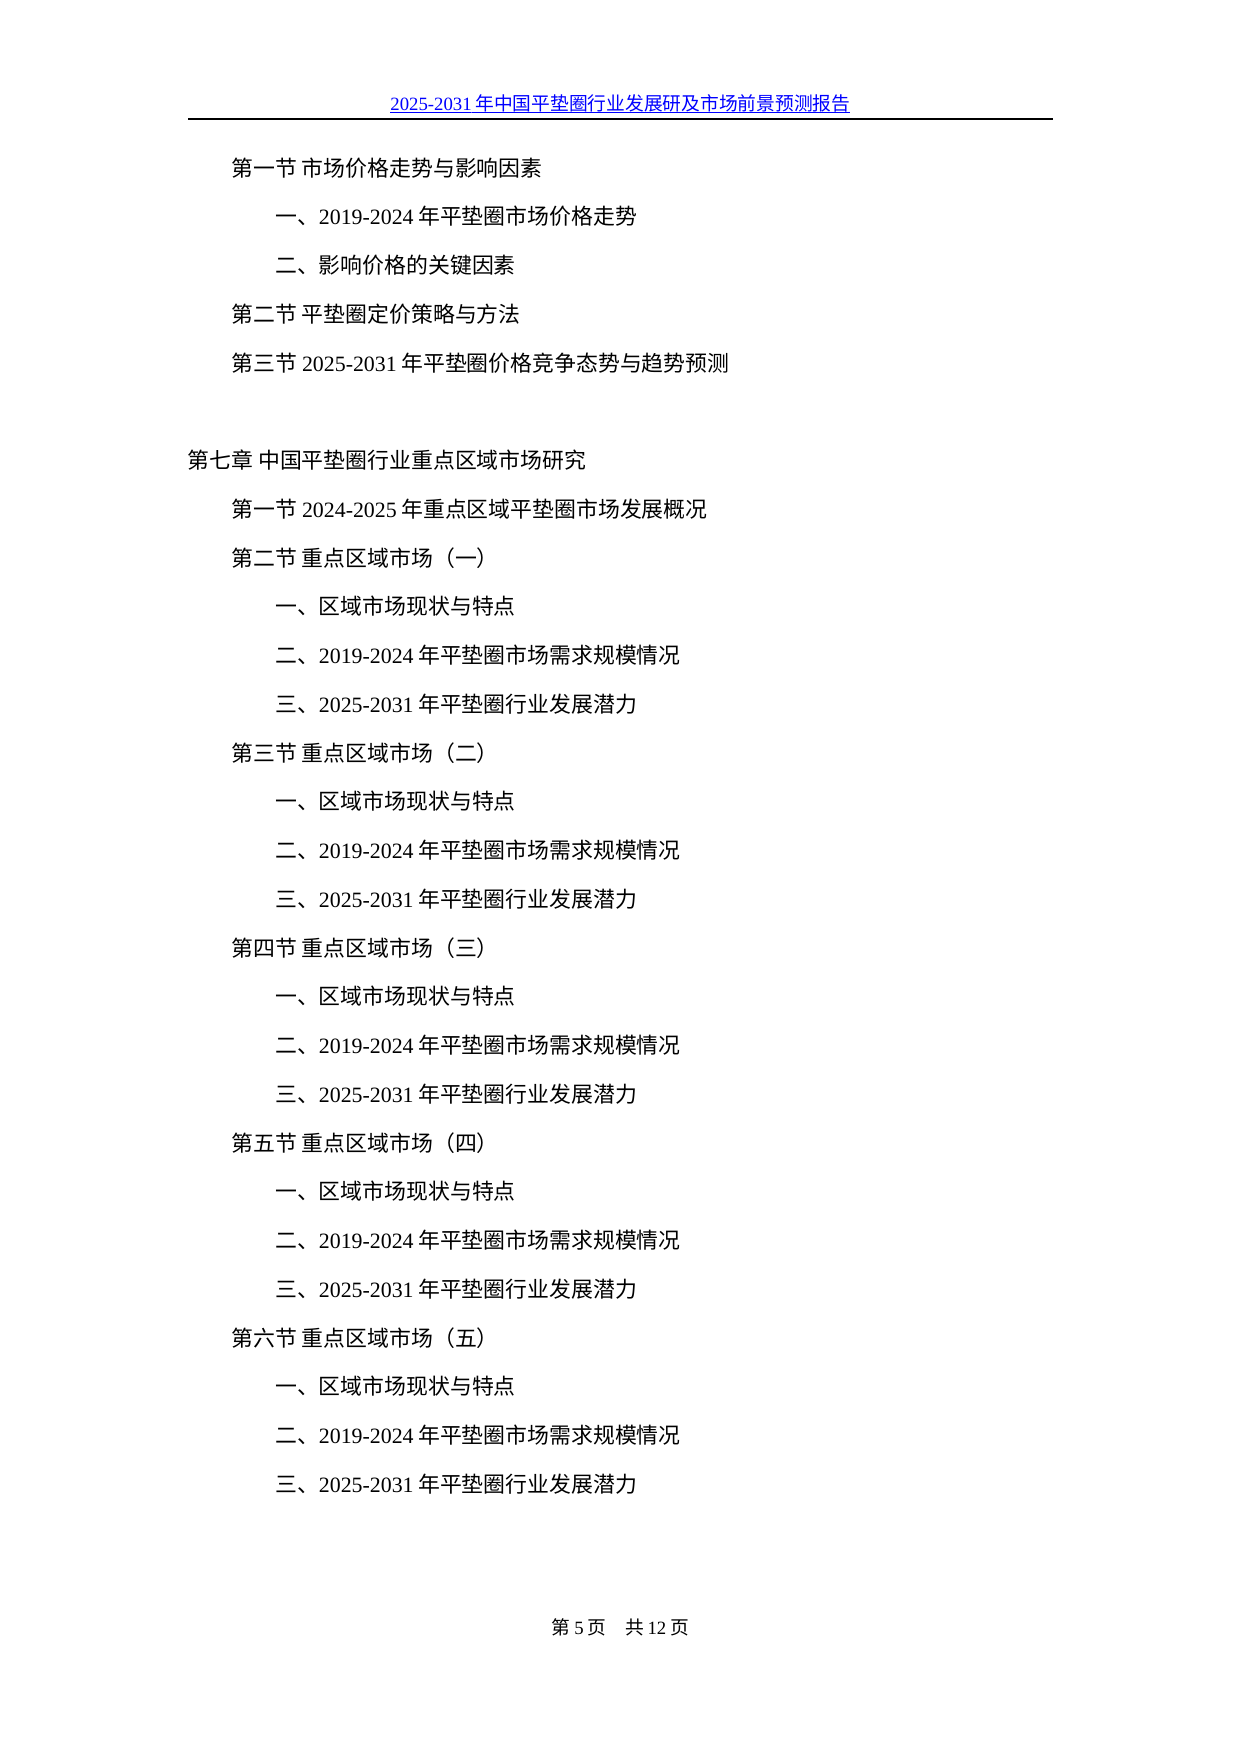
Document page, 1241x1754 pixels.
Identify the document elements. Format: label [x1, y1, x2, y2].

text [187, 150, 1053, 1499]
